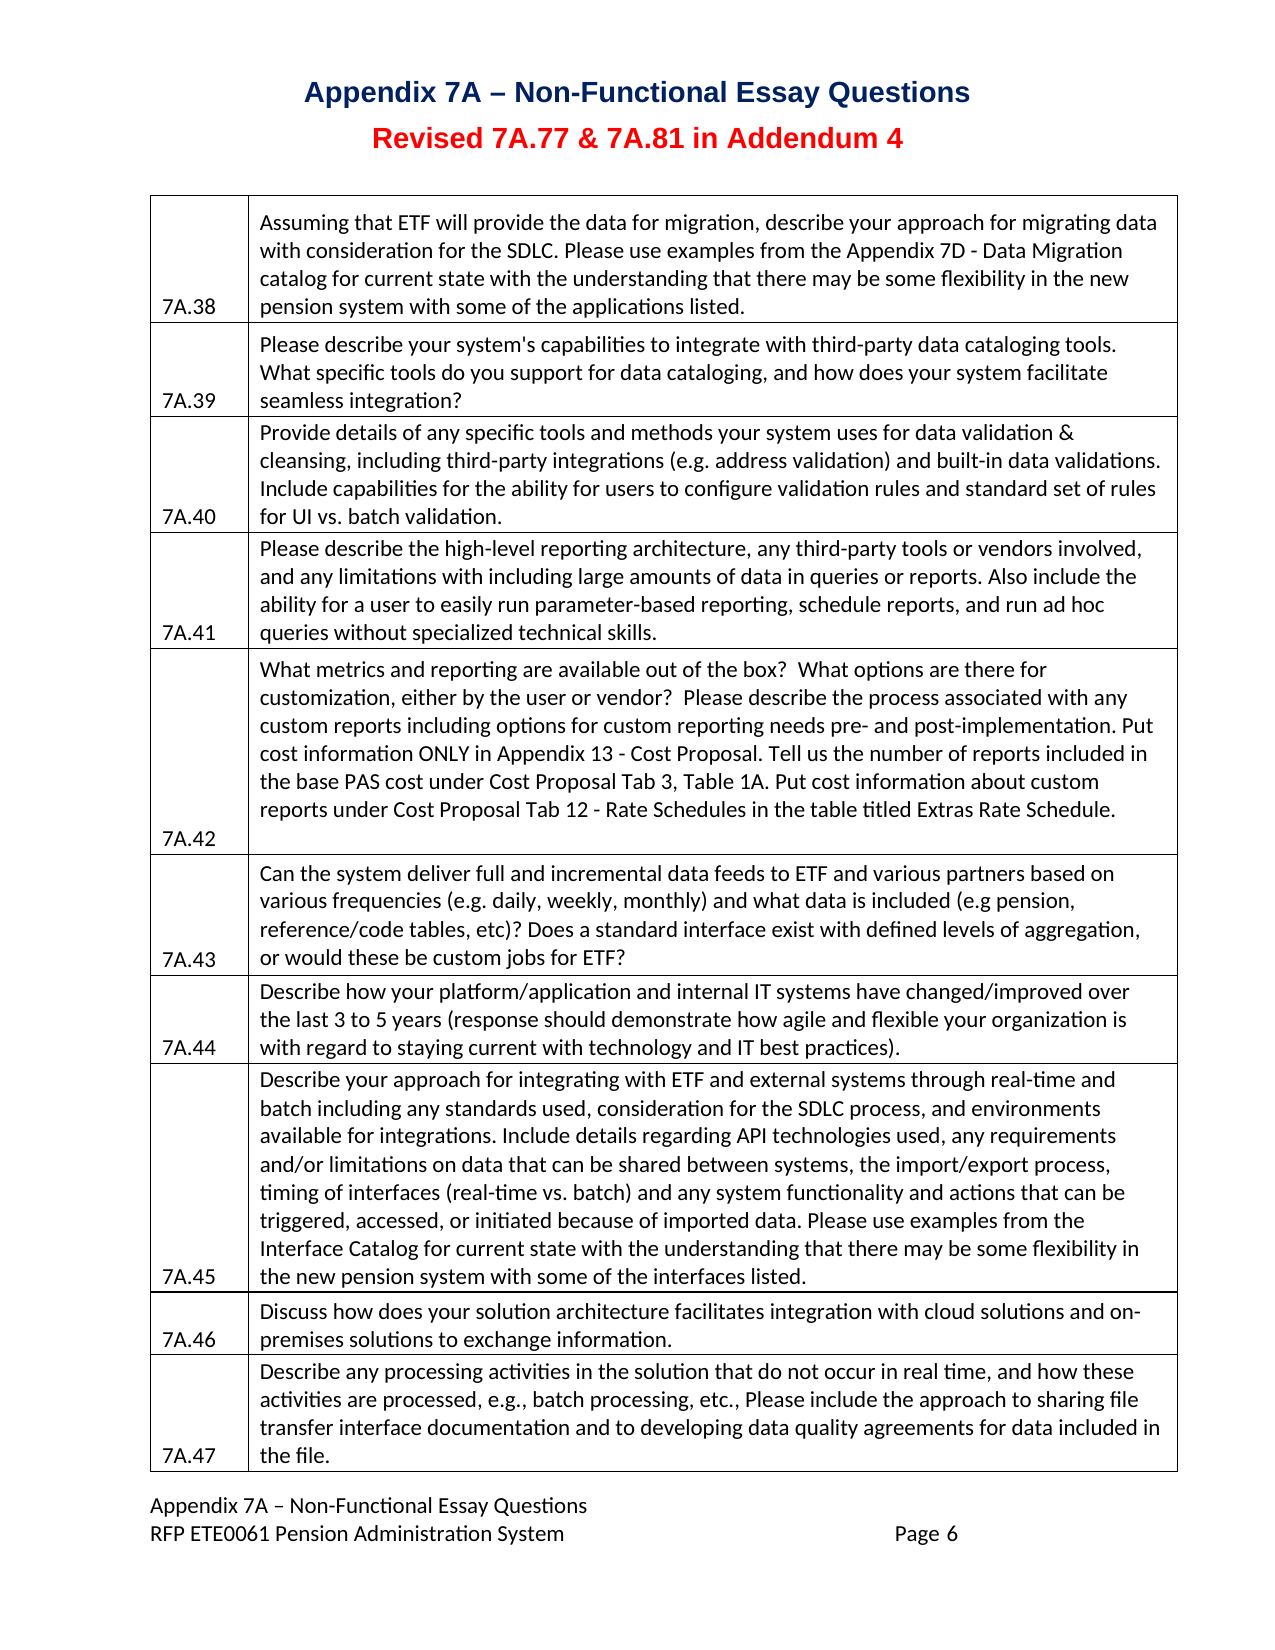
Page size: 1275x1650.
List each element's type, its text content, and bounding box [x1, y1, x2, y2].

table_cell 7A.41 [151, 533, 248, 648]
table_cell 7A.45 [151, 1064, 248, 1291]
table_cell Describe any processing activities in the solution that do not occur in real time, and how these activities are processed, e.g., batch processing, etc., Please include the approach to sharing file transfer interface documentation and to developing data quality agreements for data included in the file. [249, 1355, 1177, 1471]
table_cell 7A.44 [151, 976, 248, 1063]
table_cell 7A.42 [151, 649, 248, 854]
table_cell Discuss how does your solution architecture facilitates integration with cloud solutions and on-premises solutions to exchange information. [249, 1293, 1177, 1354]
table_cell Please describe your system's capabilities to integrate with third-party data cataloging tools. What specific tools do you support for data cataloging, and how does your system facilitate seamless integration? [249, 323, 1177, 416]
table_cell Can the system deliver full and incremental data feeds to ETF and various partners based on various frequencies (e.g. daily, weekly, monthly) and what data is included (e.g pension, reference/code tables, etc)? Does a standard interface exist with defined levels of aggregation, or would these be custom jobs for ETF? [249, 855, 1177, 975]
table_cell Please describe the high-level reporting architecture, any third-party tools or vendors involved, and any limitations with including large amounts of data in queries or reports. Also include the ability for a user to easily run parameter-based reporting, schedule reports, and run ad hoc queries without specialized technical skills. [249, 533, 1177, 648]
table_cell 7A.43 [151, 855, 248, 975]
table_cell 7A.40 [151, 417, 248, 532]
table_cell 7A.47 [151, 1355, 248, 1471]
table_cell Describe your approach for integrating with ETF and external systems through real-time and batch including any standards used, consideration for the SDLC process, and environments available for integrations. Include details regarding API technologies used, any requirements and/or limitations on data that can be shared between systems, the import/export process, timing of interfaces (real-time vs. batch) and any system functionality and actions that can be triggered, accessed, or initiated because of imported data. Please use examples from the Interface Catalog for current state with the understanding that there may be some flexibility in the new pension system with some of the interfaces listed. [249, 1064, 1177, 1291]
table_cell Provide details of any specific tools and methods your system uses for data validation & cleansing, including third-party integrations (e.g. address validation) and built-in data validations. Include capabilities for the ability for users to configure validation rules and standard set of rules for UI vs. batch validation. [249, 417, 1177, 532]
table_cell 7A.39 [151, 323, 248, 416]
table_cell 7A.46 [151, 1293, 248, 1354]
table_cell 7A.38 [151, 196, 248, 322]
table_cell What metrics and reporting are available out of the box? What options are there for customization, either by the user or vendor? Please describe the process associated with any custom reports including options for custom reporting needs pre- and post-implementation. Put cost information ONLY in Appendix 13 - Cost Proposal. Tell us the number of reports included in the base PAS cost under Cost Proposal Tab 3, Table 1A. Put cost information about custom reports under Cost Proposal Tab 12 - Rate Schedules in the table titled Extras Rate Schedule. [249, 649, 1177, 854]
table_cell Describe how your platform/application and internal IT systems have changed/improved over the last 3 to 5 years (response should demonstrate how agile and flexible your organization is with regard to staying current with technology and IT best practices). [249, 976, 1177, 1063]
table_cell Assuming that ETF will provide the data for migration, describe your approach for migrating data with consideration for the SDLC. Please use examples from the Appendix 7D - Data Migration catalog for current state with the understanding that there may be some flexibility in the new pension system with some of the applications listed. [249, 196, 1177, 322]
